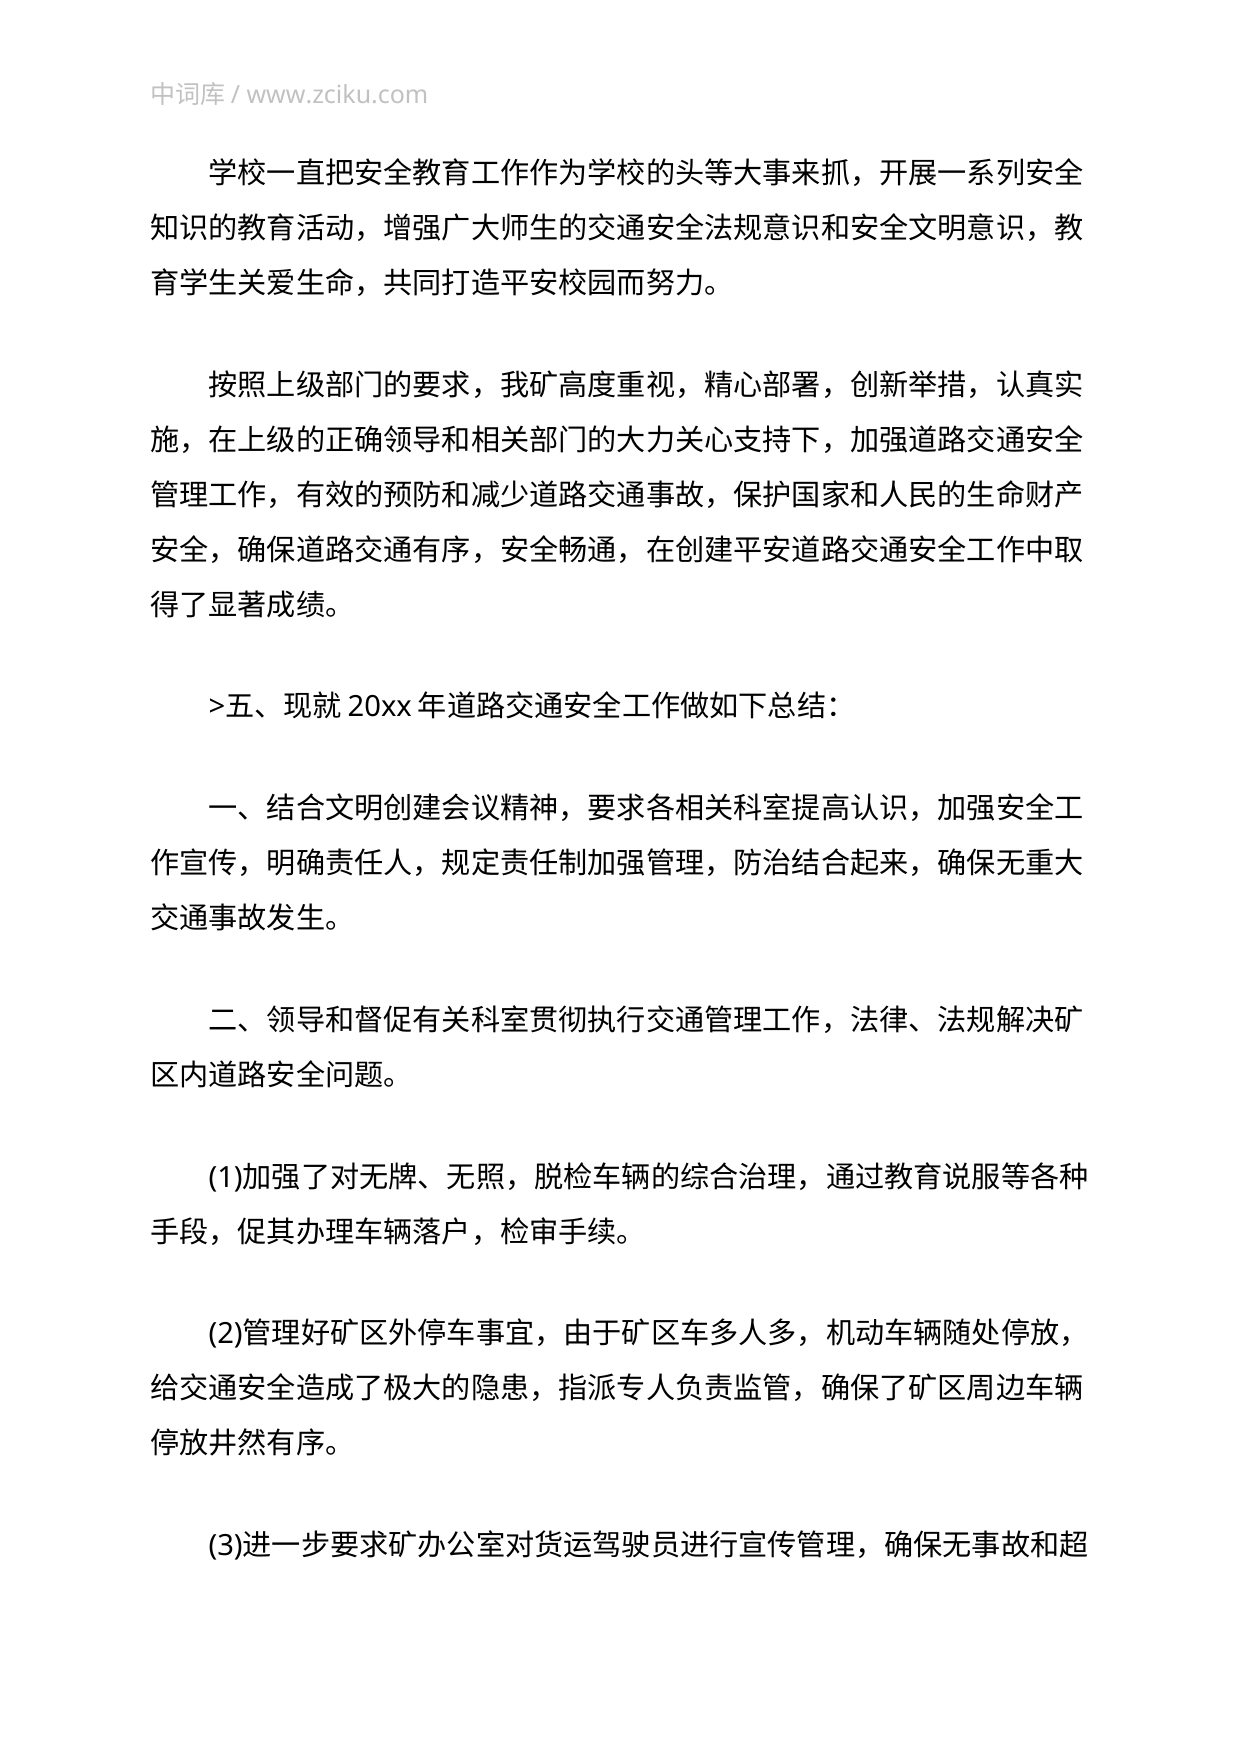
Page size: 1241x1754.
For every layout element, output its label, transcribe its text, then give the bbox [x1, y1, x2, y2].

text (2)管理好矿区外停车事宜，由于矿区车多人多，机动车辆随处停放，给交通安全造成了极大的隐患，指派专人负责监管，确保了矿区周边车辆停放井然有序。 [150, 1310, 1090, 1462]
text 学校一直把安全教育工作作为学校的头等大事来抓，开展一系列安全知识的教育活动，增强广大师生的交通安全法规意识和安全文明意识，教育学生关爱生命，共同打造平安校园而努力。 [150, 150, 1090, 302]
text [150, 1522, 1090, 1564]
text 按照上级部门的要求，我矿高度重视，精心部署，创新举措，认真实施，在上级的正确领导和相关部门的大力关心支持下，加强道路交通安全管理工作，有效的预防和减少道路交通事故，保护国家和人民的生命财产安全，确保道路交通有序，安全畅通，在创建平安道路交通安全工作中取得了显著成绩。 [150, 362, 1090, 623]
text 二、领导和督促有关科室贯彻执行交通管理工作，法律、法规解决矿区内道路安全问题。 [150, 996, 1090, 1094]
text 一、结合文明创建会议精神，要求各相关科室提高认识，加强安全工作宣传，明确责任人，规定责任制加强管理，防治结合起来，确保无重大交通事故发生。 [150, 785, 1090, 937]
text >五、现就20xx年道路交通安全工作做如下总结： [150, 683, 1090, 725]
text (1)加强了对无牌、无照，脱检车辆的综合治理，通过教育说服等各种手段，促其办理车辆落户，检审手续。 [150, 1153, 1090, 1250]
